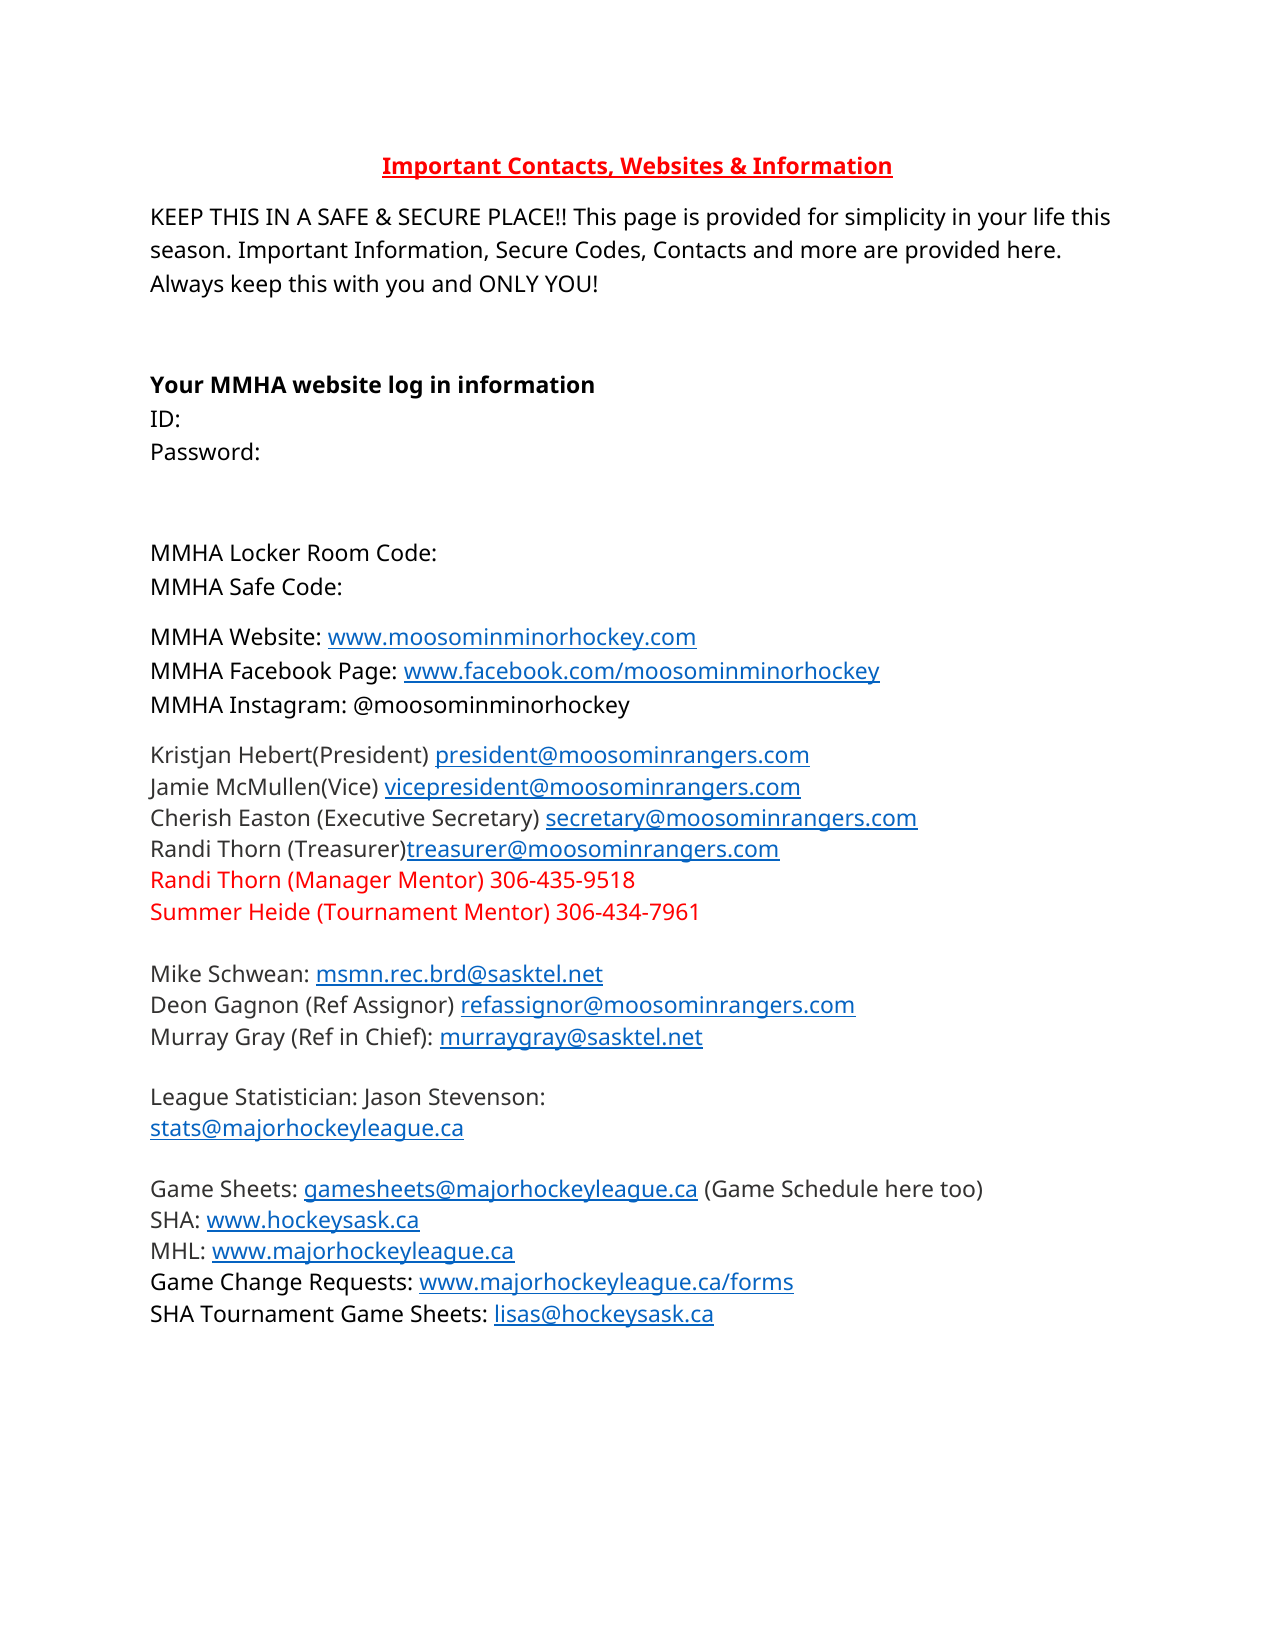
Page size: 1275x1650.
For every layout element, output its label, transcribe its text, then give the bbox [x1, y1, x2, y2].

text Important Contacts, Websites & Information [150, 150, 1125, 181]
text MMHA Website: www.moosominminorhockey.com MMHA Facebook Page: www.facebook.com/moosominminorhockey MMHA Instagram: @moosominminorhockey [150, 621, 1125, 720]
text Game Change Requests: www.majorhockeyleague.ca/forms [150, 1266, 1125, 1297]
text SHA: www.hockeysask.ca [150, 1204, 1125, 1235]
text Game Sheets: gamesheets@majorhockeyleague.ca (Game Schedule here too) [150, 1172, 1125, 1204]
text Randi Thorn (Manager Mentor) 306-435-9518 [150, 864, 1125, 895]
text Your MMHA website log in information ID: Password: [150, 369, 1125, 467]
text MMHA Locker Room Code: MMHA Safe Code: [150, 537, 1125, 602]
text KEEP THIS IN A SAFE & SECURE PLACE!! This page is provided for simplicity in your life this season. Important Information, Secure Codes, Contacts and more are provided here. Always keep this with you and ONLY YOU! [150, 200, 1125, 299]
text Summer Heide (Tournament Mentor) 306-434-7961 Mike Schwean: msmn.rec.brd@sasktel.net [150, 895, 1125, 989]
text Kristjan Hebert(President) president@moosominrangers.com Jamie McMullen(Vice) vicepresident@moosominrangers.com Cherish Easton (Executive Secretary) secretary@moosominrangers.com Randi Thorn (Treasurer)treasurer@moosominrangers.com [150, 739, 1125, 864]
text SHA Tournament Game Sheets: lisas@hockeysask.ca [150, 1297, 1125, 1329]
text Murray Gray (Ref in Chief): murraygray@sasktel.net [150, 1020, 1125, 1052]
text League Statistician: Jason Stevenson: stats@majorhockeyleague.ca [150, 1081, 1125, 1143]
text MHL: www.majorhockeyleague.ca [150, 1235, 1125, 1266]
text Deon Gagnon (Ref Assignor) refassignor@moosominrangers.com [150, 989, 1125, 1020]
